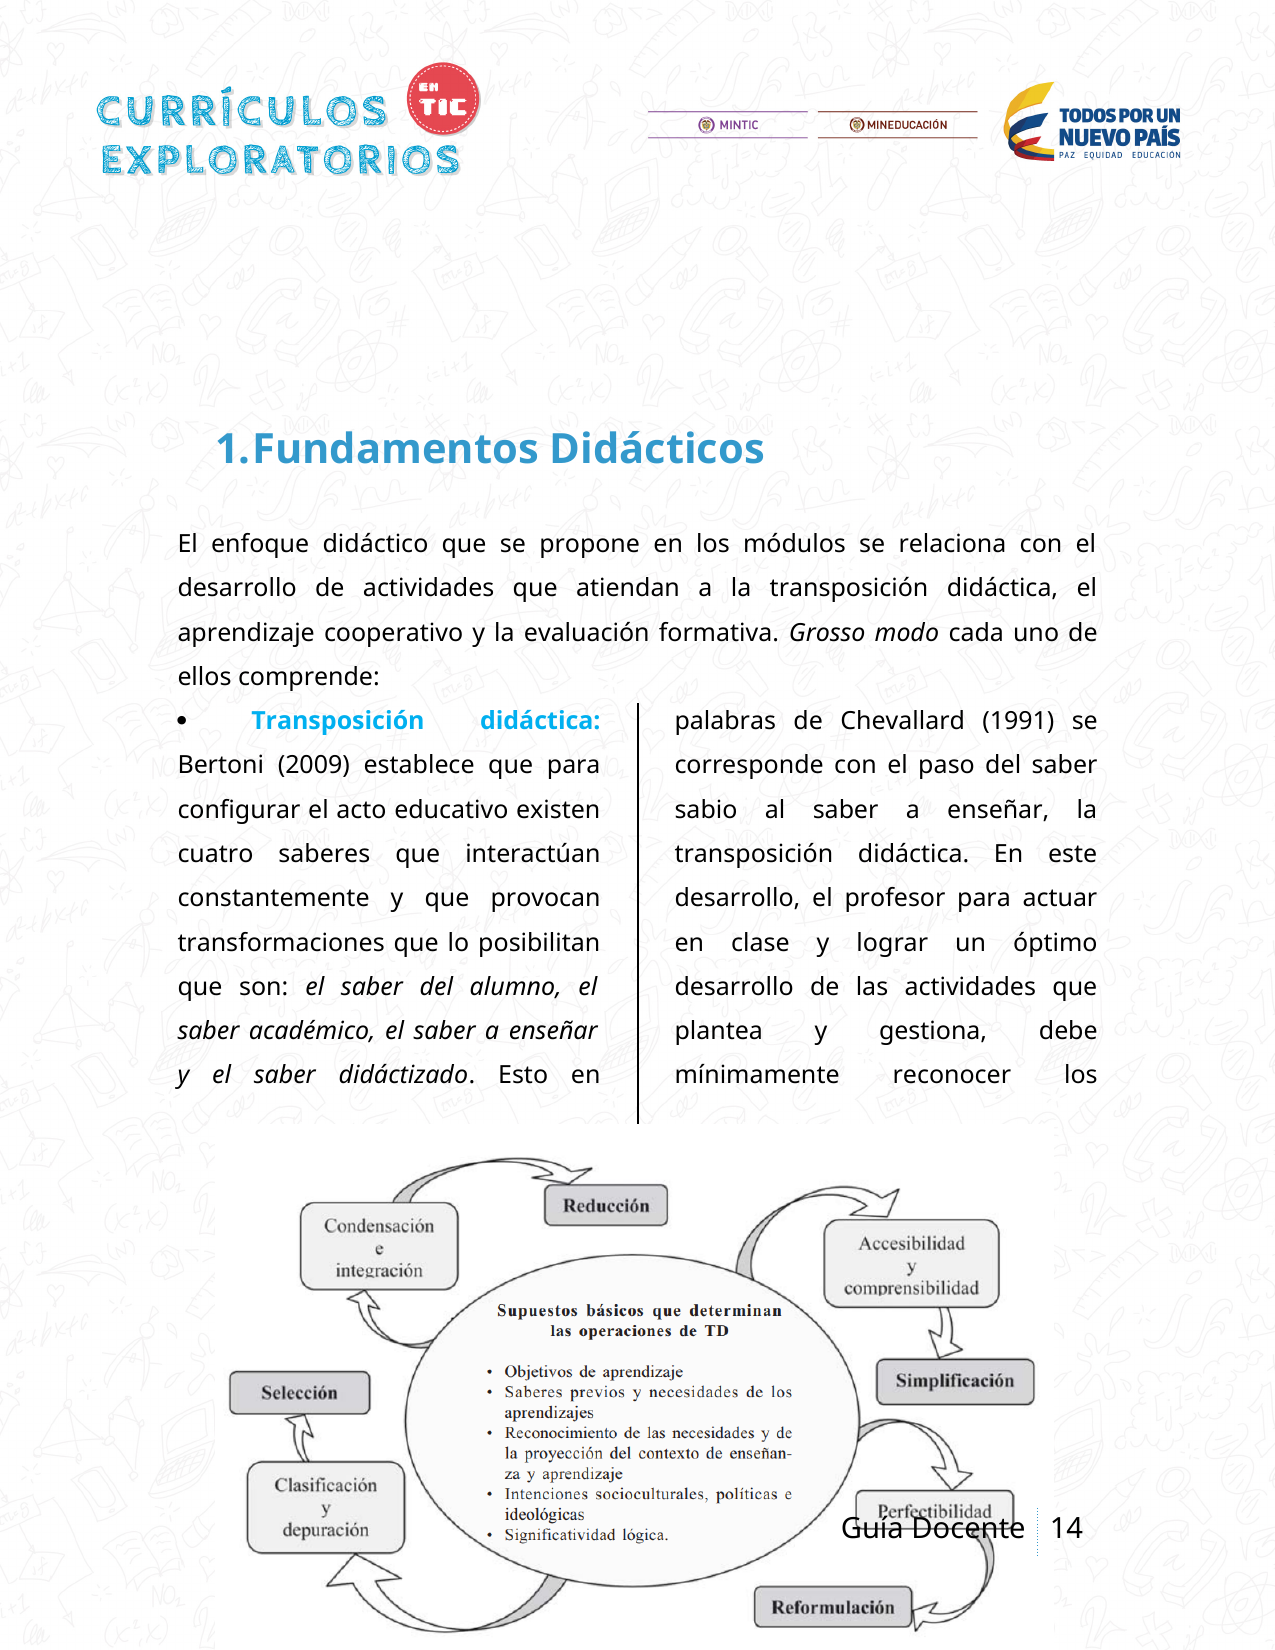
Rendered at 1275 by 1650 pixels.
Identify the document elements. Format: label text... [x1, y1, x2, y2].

list Transposición didáctica: Bertoni (2009) establece que para configurar el acto educativo existen cuatro saberes que interactúan constantemente y que provocan transformaciones que lo posibilitan que son: el saber del alumno, el saber académico, el saber a enseñar y el saber didáctizado. Esto en palabras de Chevallard (1991) se corresponde con el paso del saber sabio al saber a enseñar, la transposición didáctica. En este desarrollo, el profesor para actuar en clase y lograr un óptimo desarrollo de las actividades que plantea y gestiona, debe mínimamente reconocer los siguientes aspectos centrales para lograr una adecuada transposición didáctica (ilustración 3): [674, 703, 1098, 1091]
list Transposición didáctica: Bertoni (2009) establece que para configurar el acto educativo existen cuatro saberes que interactúan constantemente y que provocan transformaciones que lo posibilitan que son: el saber del alumno, el saber académico, el saber a enseñar y el saber didáctizado. Esto en palabras de Chevallard (1991) se corresponde con el paso del saber sabio al saber a enseñar, la transposición didáctica. En este desarrollo, el profesor para actuar en clase y lograr un óptimo desarrollo de las actividades que plantea y gestiona, debe mínimamente reconocer los siguientes aspectos centrales para lograr una adecuada transposición didáctica (ilustración 3): [177, 703, 601, 1091]
picture [0, 0, 1275, 1650]
list Fundamentos Didácticos [215, 419, 1098, 476]
text El enfoque didáctico que se propone en los módulos se relaciona con el desarrollo de actividades que atiendan a la transposición didáctica, el aprendizaje cooperativo y la evaluación formativa. Grosso modo cada uno de ellos comprende: [177, 526, 1098, 693]
